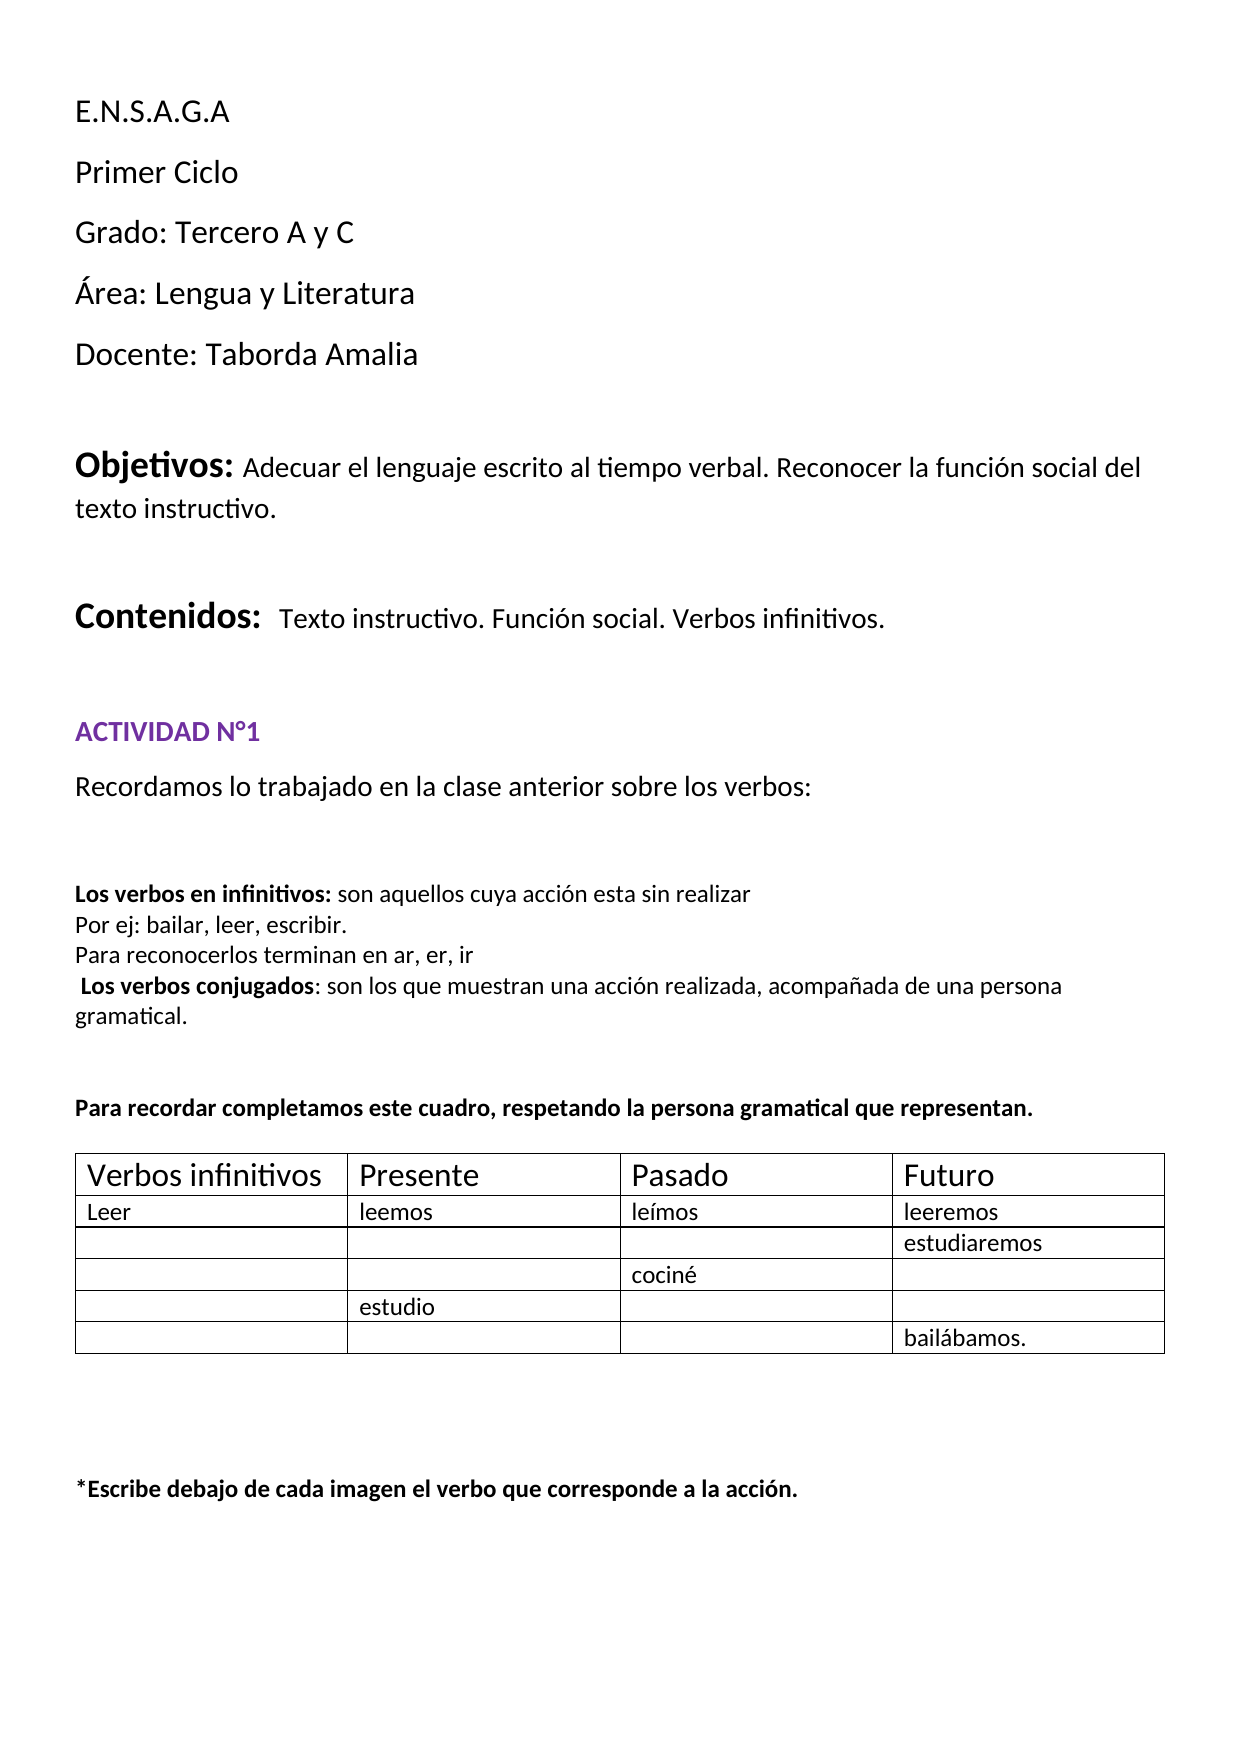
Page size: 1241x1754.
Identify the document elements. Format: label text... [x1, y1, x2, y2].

text Área: Lengua y Literatura [75, 272, 1165, 313]
text Por ej: bailar, leer, escribir. [75, 909, 1165, 939]
table_cell [621, 1228, 892, 1258]
table_cell leemos [348, 1196, 620, 1226]
table_cell [348, 1228, 620, 1258]
text Los verbos conjugados: son los que muestran una acción realizada, acompañada de una persona gramatical. [75, 970, 1165, 1031]
table_header Futuro [893, 1154, 1164, 1195]
text Docente: Taborda Amalia [75, 333, 1165, 373]
table_cell [76, 1259, 347, 1289]
table_cell [621, 1291, 892, 1321]
text Primer Ciclo [75, 151, 1165, 192]
table_header Presente [348, 1154, 620, 1195]
table_cell [348, 1259, 620, 1289]
text Para reconocerlos terminan en ar, er, ir [75, 939, 1165, 970]
table_cell Leer [76, 1196, 347, 1226]
table_cell leímos [621, 1196, 892, 1226]
text *Escribe debajo de cada imagen el verbo que corresponde a la acción. [75, 1473, 1165, 1504]
text Los verbos en infinitivos: son aquellos cuya acción esta sin realizar [75, 878, 1165, 909]
table_cell cociné [621, 1259, 892, 1289]
text Grado: Tercero A y C [75, 211, 1165, 252]
text Contenidos: Texto instructivo. Función social. Verbos infinitivos. [75, 592, 1165, 638]
table_cell [893, 1259, 1164, 1289]
table_cell bailábamos. [893, 1322, 1164, 1353]
table_cell [348, 1322, 620, 1353]
table_cell [893, 1291, 1164, 1321]
table_cell [76, 1291, 347, 1321]
text Recordamos lo trabajado en la clase anterior sobre los verbos: [75, 768, 1165, 804]
table_header Verbos infinitivos [76, 1154, 347, 1195]
table_cell [76, 1322, 347, 1353]
text Para recordar completamos este cuadro, respetando la persona gramatical que representan. [75, 1092, 1165, 1123]
text E.N.S.A.G.A [75, 90, 1165, 131]
table_cell leeremos [893, 1196, 1164, 1226]
table_cell [621, 1322, 892, 1353]
table_header Pasado [621, 1154, 892, 1195]
table_cell estudio [348, 1291, 620, 1321]
table_cell [76, 1228, 347, 1258]
text Objetivos: Adecuar el lenguaje escrito al tiempo verbal. Reconocer la función social del texto instructivo. [75, 441, 1165, 526]
table_cell estudiaremos [893, 1228, 1164, 1258]
text ACTIVIDAD N°1 [75, 713, 1165, 749]
